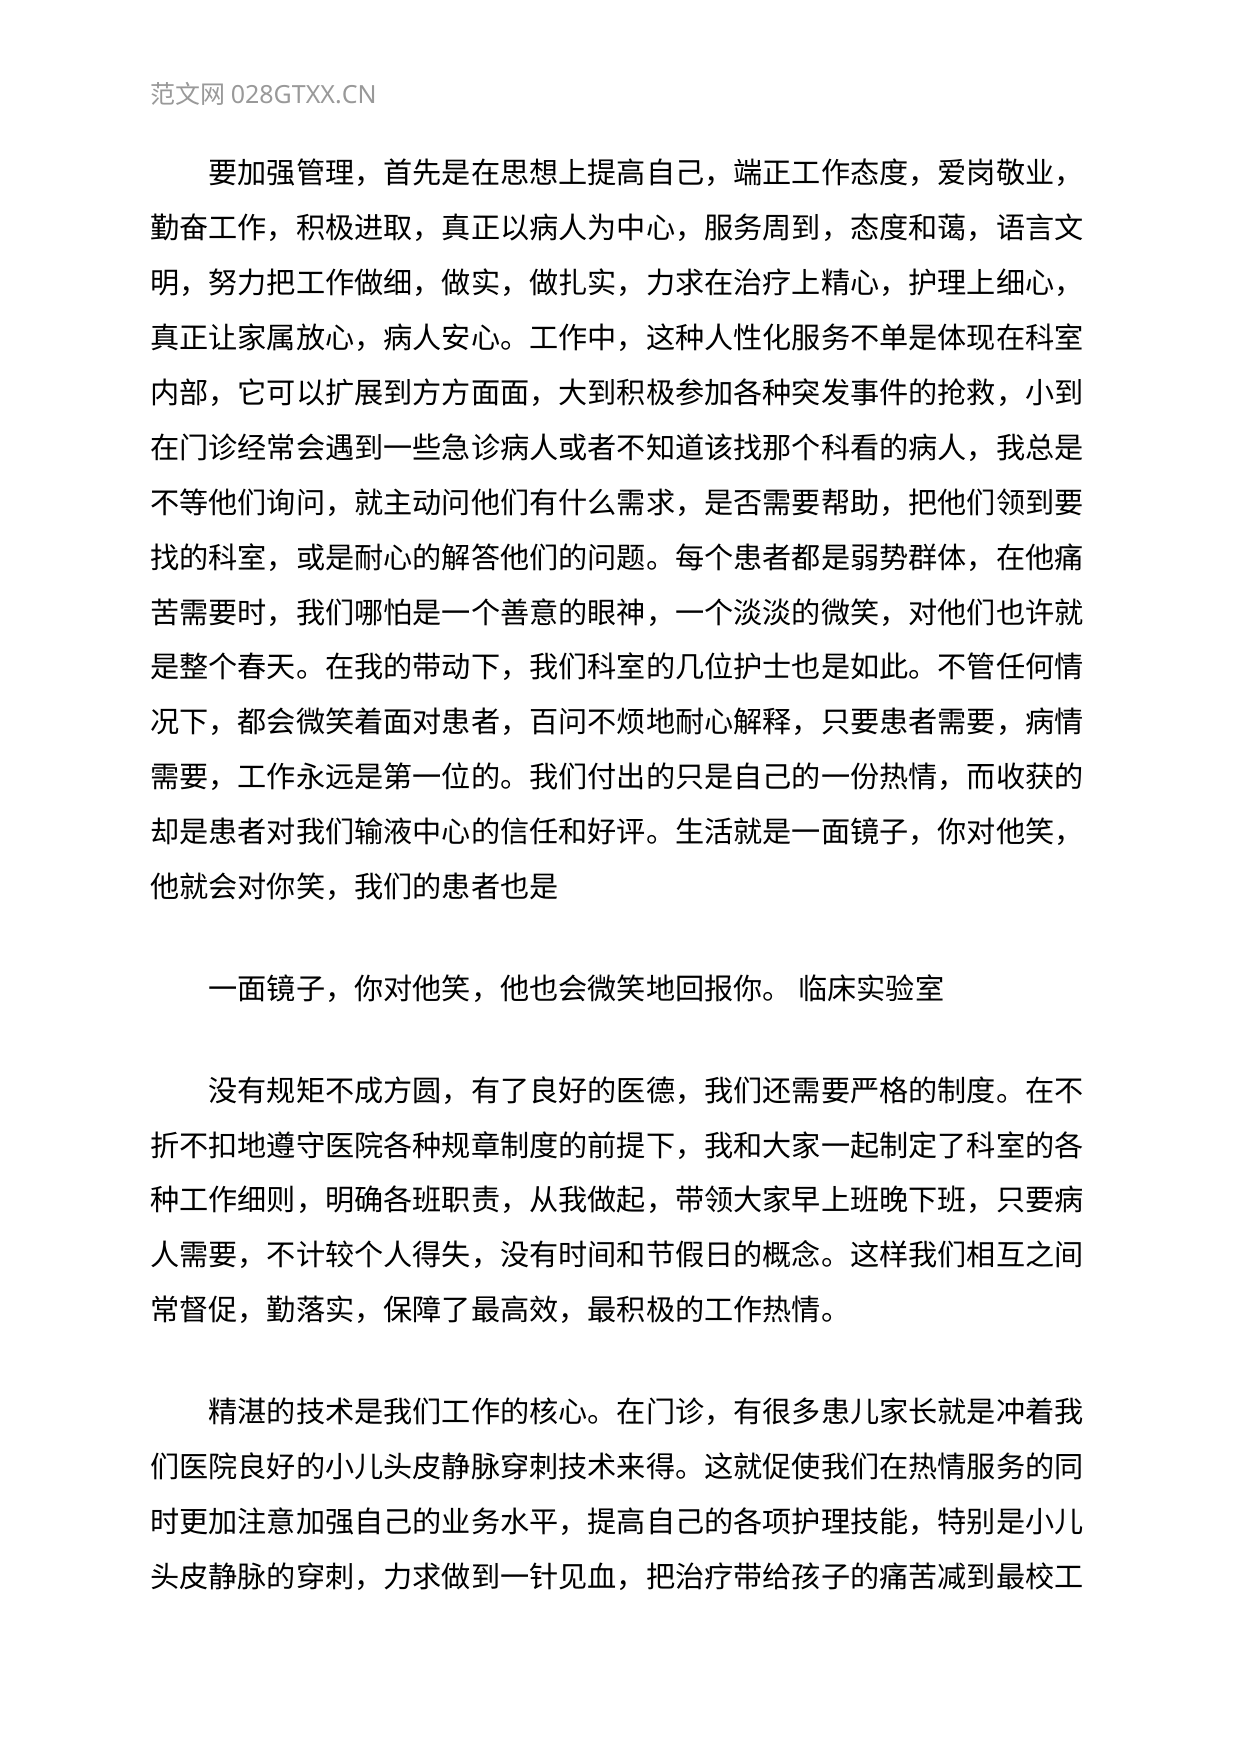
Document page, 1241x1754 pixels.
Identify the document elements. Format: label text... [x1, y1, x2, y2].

text 一面镜子，你对他笑，他也会微笑地回报你。 临床实验室 [150, 965, 1090, 1008]
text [150, 1388, 1090, 1596]
text 要加强管理，首先是在思想上提高自己，端正工作态度，爱岗敬业，勤奋工作，积极进取，真正以病人为中心，服务周到，态度和蔼，语言文明，努力把工作做细，做实，做扎实，力求在治疗上精心，护理上细心，真正让家属放心，病人安心。工作中，这种人性化服务不单是体现在科室内部，它可以扩展到方方面面，大到积极参加各种突发事件的抢救，小到在门诊经常会遇到一些急诊病人或者不知道该找那个科看的病人，我总是不等他们询问，就主动问他们有什么需求，是否需要帮助，把他们领到要找的科室，或是耐心的解答他们的问题。每个患者都是弱势群体，在他痛苦需要时，我们哪怕是一个善意的眼神，一个淡淡的微笑，对他们也许就是整个春天。在我的带动下，我们科室的几位护士也是如此。不管任何情况下，都会微笑着面对患者，百问不烦地耐心解释，只要患者需要，病情需要，工作永远是第一位的。我们付出的只是自己的一份热情，而收获的却是患者对我们输液中心的信任和好评。生活就是一面镜子，你对他笑，他就会对你笑，我们的患者也是 [150, 150, 1090, 906]
text 没有规矩不成方圆，有了良好的医德，我们还需要严格的制度。在不折不扣地遵守医院各种规章制度的前提下，我和大家一起制定了科室的各种工作细则，明确各班职责，从我做起，带领大家早上班晚下班，只要病人需要，不计较个人得失，没有时间和节假日的概念。这样我们相互之间常督促，勤落实，保障了最高效，最积极的工作热情。 [150, 1067, 1090, 1329]
